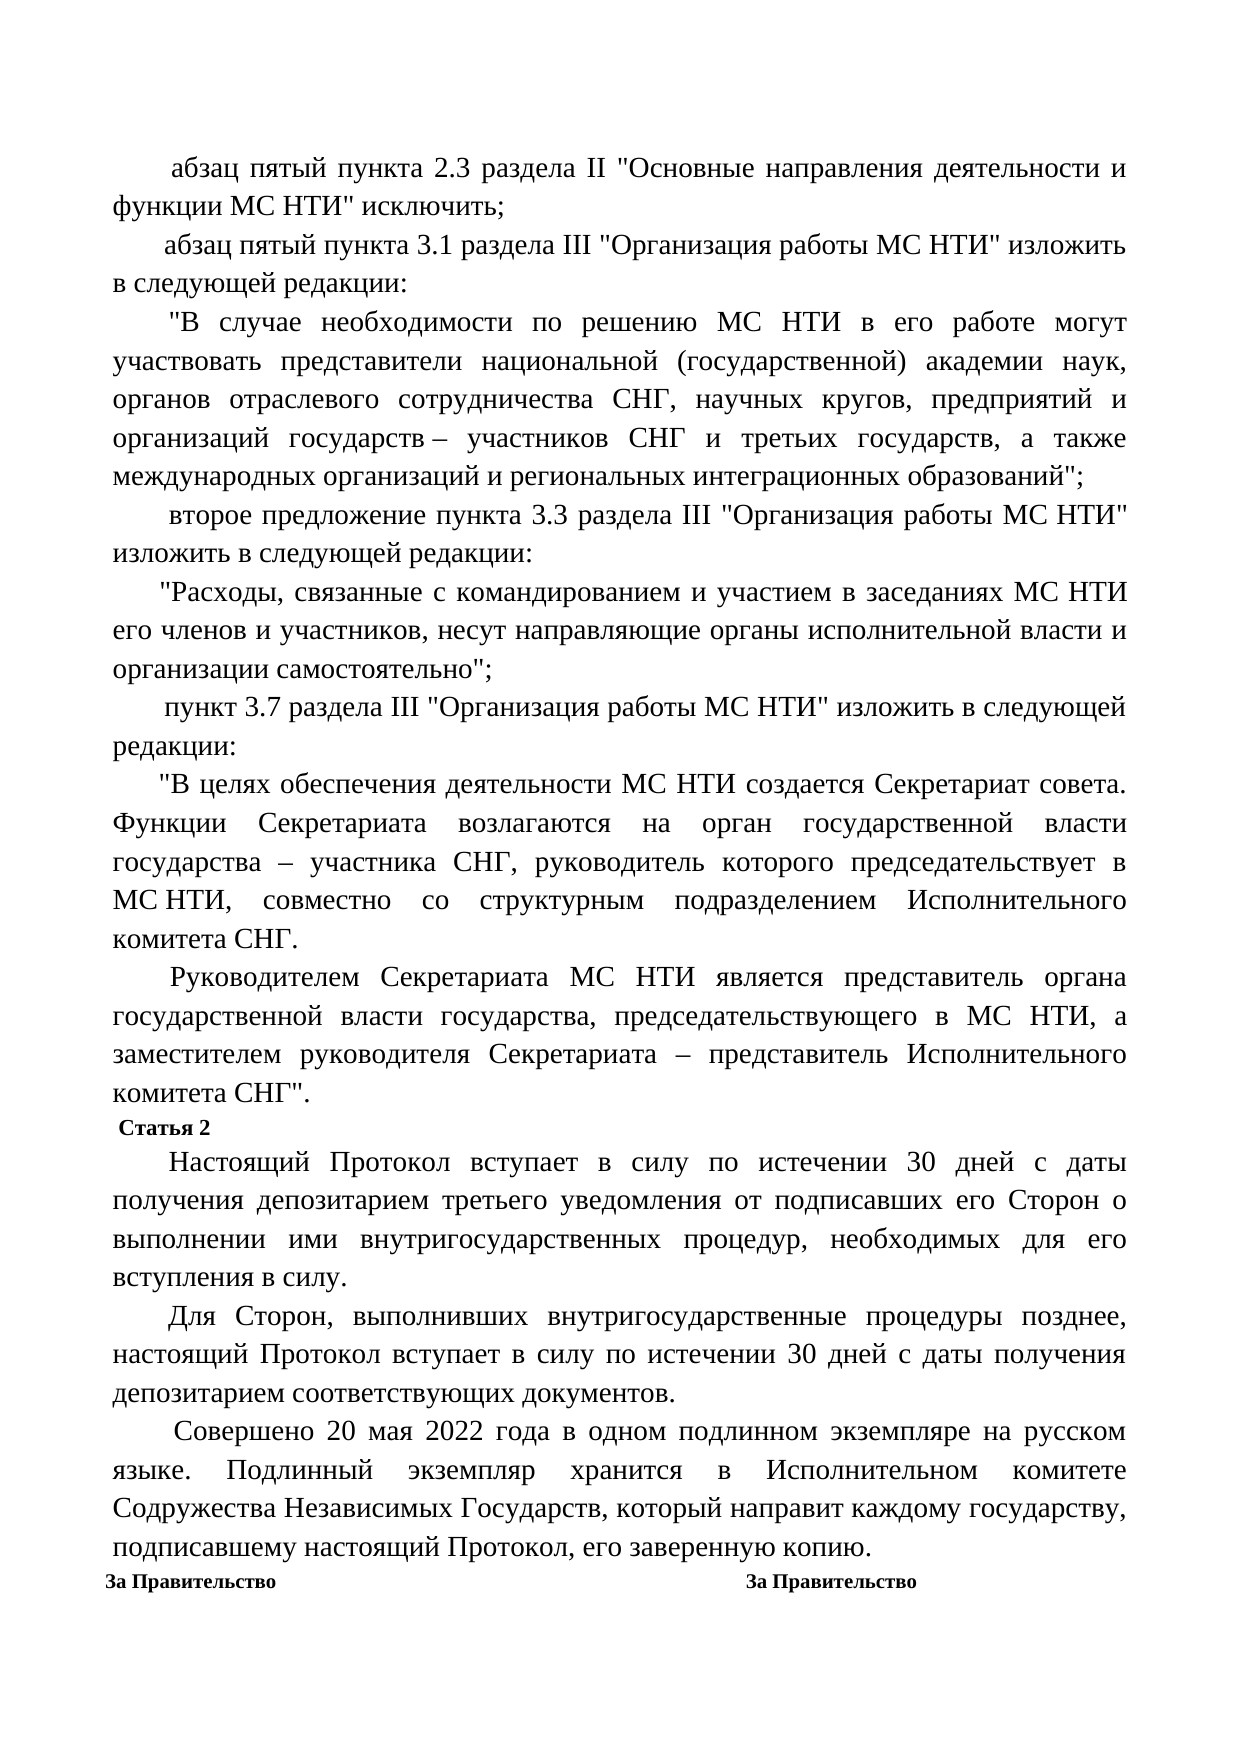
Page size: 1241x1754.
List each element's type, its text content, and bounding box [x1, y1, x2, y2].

text Настоящий Протокол вступает в силу по истечении 30 дней с даты получения депозитарием третьего уведомления от подписавших его Сторон о выполнении ими внутригосударственных процедур, необходимых для его вступления в силу. [112, 1144, 1128, 1293]
text Статья 2 [112, 1113, 1128, 1140]
text "Расходы, связанные с командированием и участием в заседаниях МС НТИ его членов и участников, несут направляющие органы исполнительной власти и организации самостоятельно"; [112, 574, 1128, 684]
text абзац пятый пункта 3.1 раздела III "Организация работы МС НТИ" изложить в следующей редакции: [112, 227, 1128, 299]
text Совершено 20 мая 2022 года в одном подлинном экземпляре на русском языке. Подлинный экземпляр хранится в Исполнительном комитете Содружества Независимых Государств, который направит каждому государству, подписавшему настоящий Протокол, его заверенную копию. [112, 1413, 1128, 1563]
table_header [742, 1568, 1240, 1601]
text второе предложение пункта 3.3 раздела III "Организация работы МС НТИ" изложить в следующей редакции: [112, 497, 1128, 569]
text "В случае необходимости по решению МС НТИ в его работе могут участвовать представители национальной (государственной) академии наук, органов отраслевого сотрудничества СНГ, научных кругов, предприятий и организаций государств – участников СНГ и третьих государств, а также международных организаций и региональных интеграционных образований"; [112, 304, 1128, 492]
text пункт 3.7 раздела III "Организация работы МС НТИ" изложить в следующей редакции: [112, 689, 1128, 762]
text Руководителем Секретариата МС НТИ является представитель органа государственной власти государства, председательствующего в МС НТИ, а заместителем руководителя Секретариата – представитель Исполнительного комитета СНГ". [112, 959, 1128, 1108]
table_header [101, 1568, 742, 1601]
text Для Сторон, выполнивших внутригосударственные процедуры позднее, настоящий Протокол вступает в силу по истечении 30 дней с даты получения депозитарием соответствующих документов. [112, 1298, 1128, 1408]
text "В целях обеспечения деятельности МС НТИ создается Секретариат совета. Функции Секретариата возлагаются на орган государственной власти государства – участника СНГ, руководитель которого председательствует в МС НТИ, совместно со структурным подразделением Исполнительного комитета СНГ. [112, 767, 1128, 954]
text абзац пятый пункта 2.3 раздела II "Основные направления деятельности и функции МС НТИ" исключить; [112, 150, 1128, 222]
